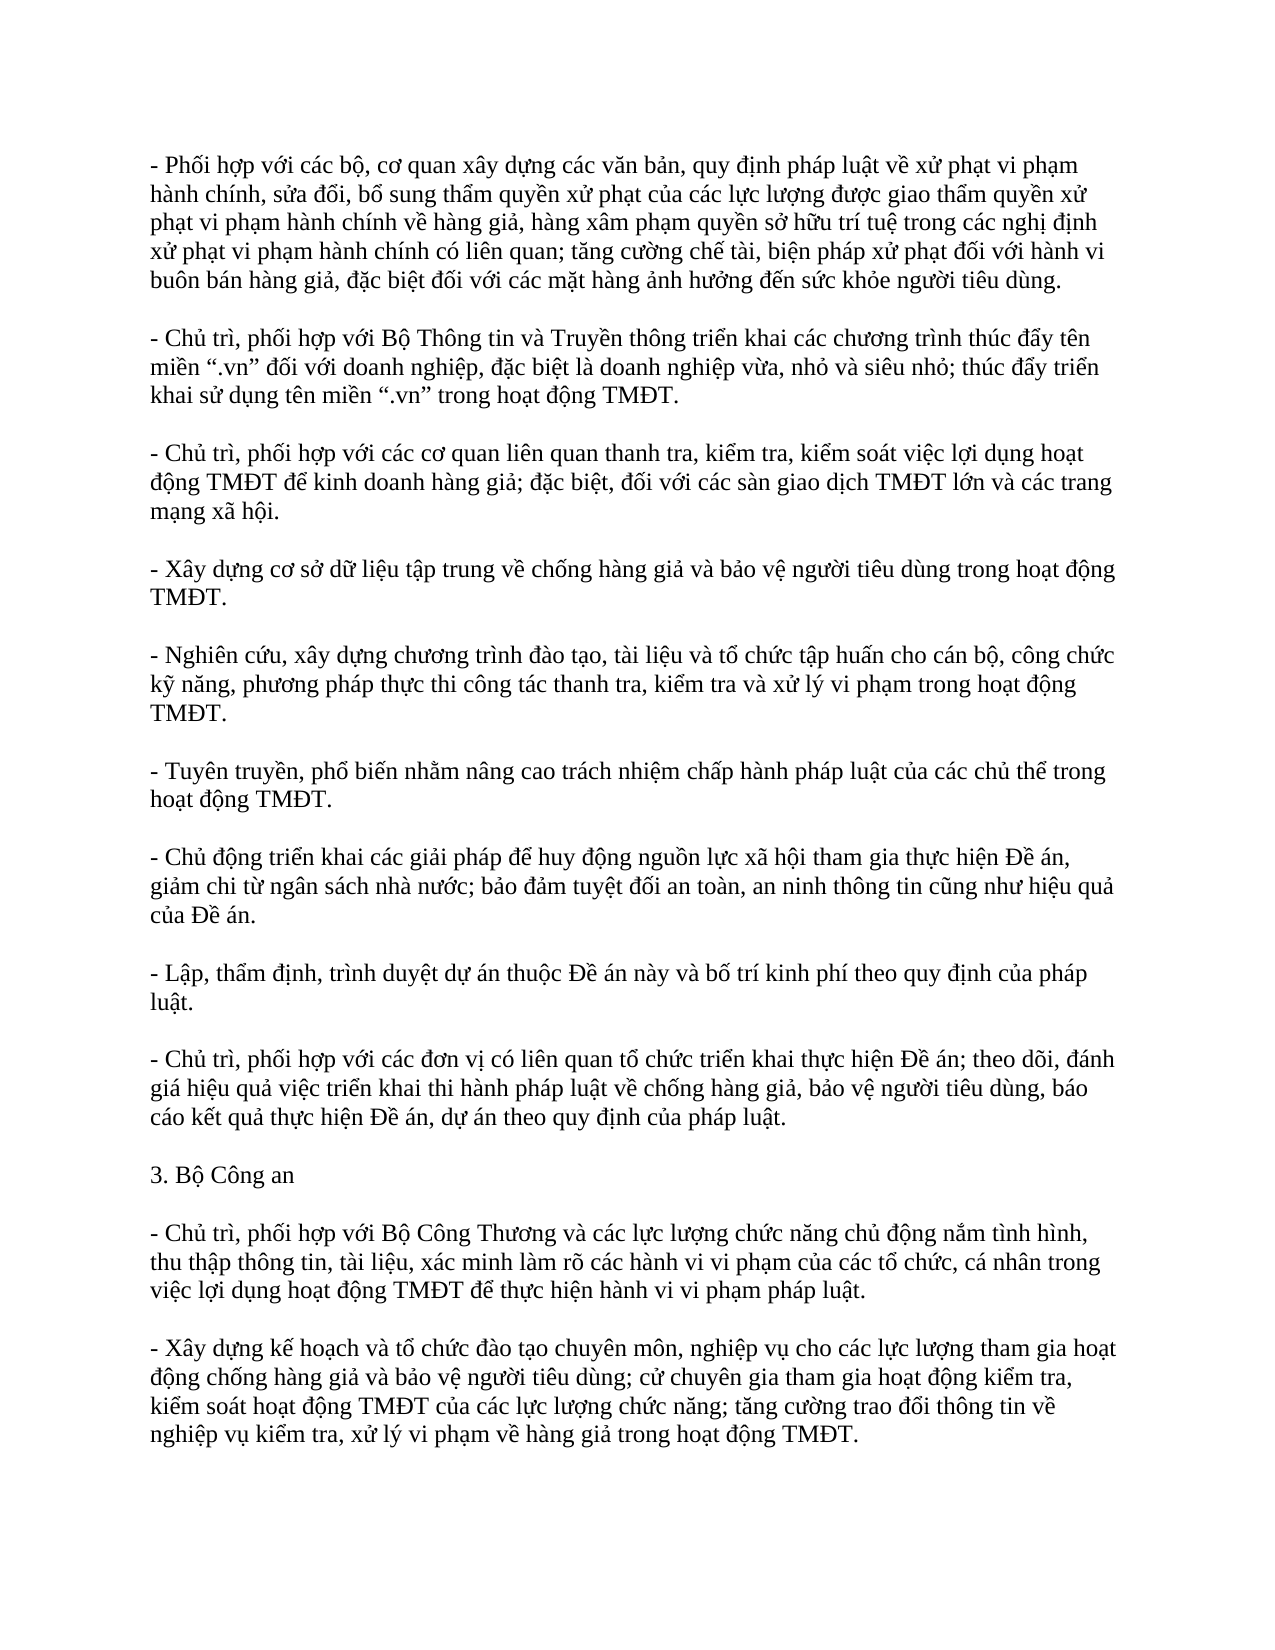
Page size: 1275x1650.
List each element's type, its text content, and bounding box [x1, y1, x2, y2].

text 3. Bộ Công an [150, 1160, 1125, 1189]
text - Nghiên cứu, xây dựng chương trình đào tạo, tài liệu và tổ chức tập huấn cho cán bộ, công chức kỹ năng, phương pháp thực thi công tác thanh tra, kiểm tra và xử lý vi phạm trong hoạt động TMĐT. [150, 640, 1125, 727]
text - Chủ trì, phối hợp với Bộ Thông tin và Truyền thông triển khai các chương trình thúc đẩy tên miền “.vn” đối với doanh nghiệp, đặc biệt là doanh nghiệp vừa, nhỏ và siêu nhỏ; thúc đẩy triển khai sử dụng tên miền “.vn” trong hoạt động TMĐT. [150, 323, 1125, 409]
text - Tuyên truyền, phổ biến nhằm nâng cao trách nhiệm chấp hành pháp luật của các chủ thể trong hoạt động TMĐT. [150, 756, 1125, 813]
text - Chủ trì, phối hợp với các cơ quan liên quan thanh tra, kiểm tra, kiểm soát việc lợi dụng hoạt động TMĐT để kinh doanh hàng giả; đặc biệt, đối với các sàn giao dịch TMĐT lớn và các trang mạng xã hội. [150, 438, 1125, 524]
text - Chủ trì, phối hợp với các đơn vị có liên quan tổ chức triển khai thực hiện Đề án; theo dõi, đánh giá hiệu quả việc triển khai thi hành pháp luật về chống hàng giả, bảo vệ người tiêu dùng, báo cáo kết quả thực hiện Đề án, dự án theo quy định của pháp luật. [150, 1044, 1125, 1131]
text - Lập, thẩm định, trình duyệt dự án thuộc Đề án này và bố trí kinh phí theo quy định của pháp luật. [150, 958, 1125, 1015]
text - Chủ trì, phối hợp với Bộ Công Thương và các lực lượng chức năng chủ động nắm tình hình, thu thập thông tin, tài liệu, xác minh làm rõ các hành vi vi phạm của các tổ chức, cá nhân trong việc lợi dụng hoạt động TMĐT để thực hiện hành vi vi phạm pháp luật. [150, 1218, 1125, 1304]
text - Xây dựng kế hoạch và tổ chức đào tạo chuyên môn, nghiệp vụ cho các lực lượng tham gia hoạt động chống hàng giả và bảo vệ người tiêu dùng; cử chuyên gia tham gia hoạt động kiểm tra, kiểm soát hoạt động TMĐT của các lực lượng chức năng; tăng cường trao đổi thông tin về nghiệp vụ kiểm tra, xử lý vi phạm về hàng giả trong hoạt động TMĐT. [150, 1333, 1125, 1448]
text - Phối hợp với các bộ, cơ quan xây dựng các văn bản, quy định pháp luật về xử phạt vi phạm hành chính, sửa đổi, bổ sung thẩm quyền xử phạt của các lực lượng được giao thẩm quyền xử phạt vi phạm hành chính về hàng giả, hàng xâm phạm quyền sở hữu trí tuệ trong các nghị định xử phạt vi phạm hành chính có liên quan; tăng cường chế tài, biện pháp xử phạt đối với hành vi buôn bán hàng giả, đặc biệt đối với các mặt hàng ảnh hưởng đến sức khỏe người tiêu dùng. [150, 150, 1125, 294]
text - Xây dựng cơ sở dữ liệu tập trung về chống hàng giả và bảo vệ người tiêu dùng trong hoạt động TMĐT. [150, 554, 1125, 611]
text - Chủ động triển khai các giải pháp để huy động nguồn lực xã hội tham gia thực hiện Đề án, giảm chi từ ngân sách nhà nước; bảo đảm tuyệt đối an toàn, an ninh thông tin cũng như hiệu quả của Đề án. [150, 842, 1125, 929]
